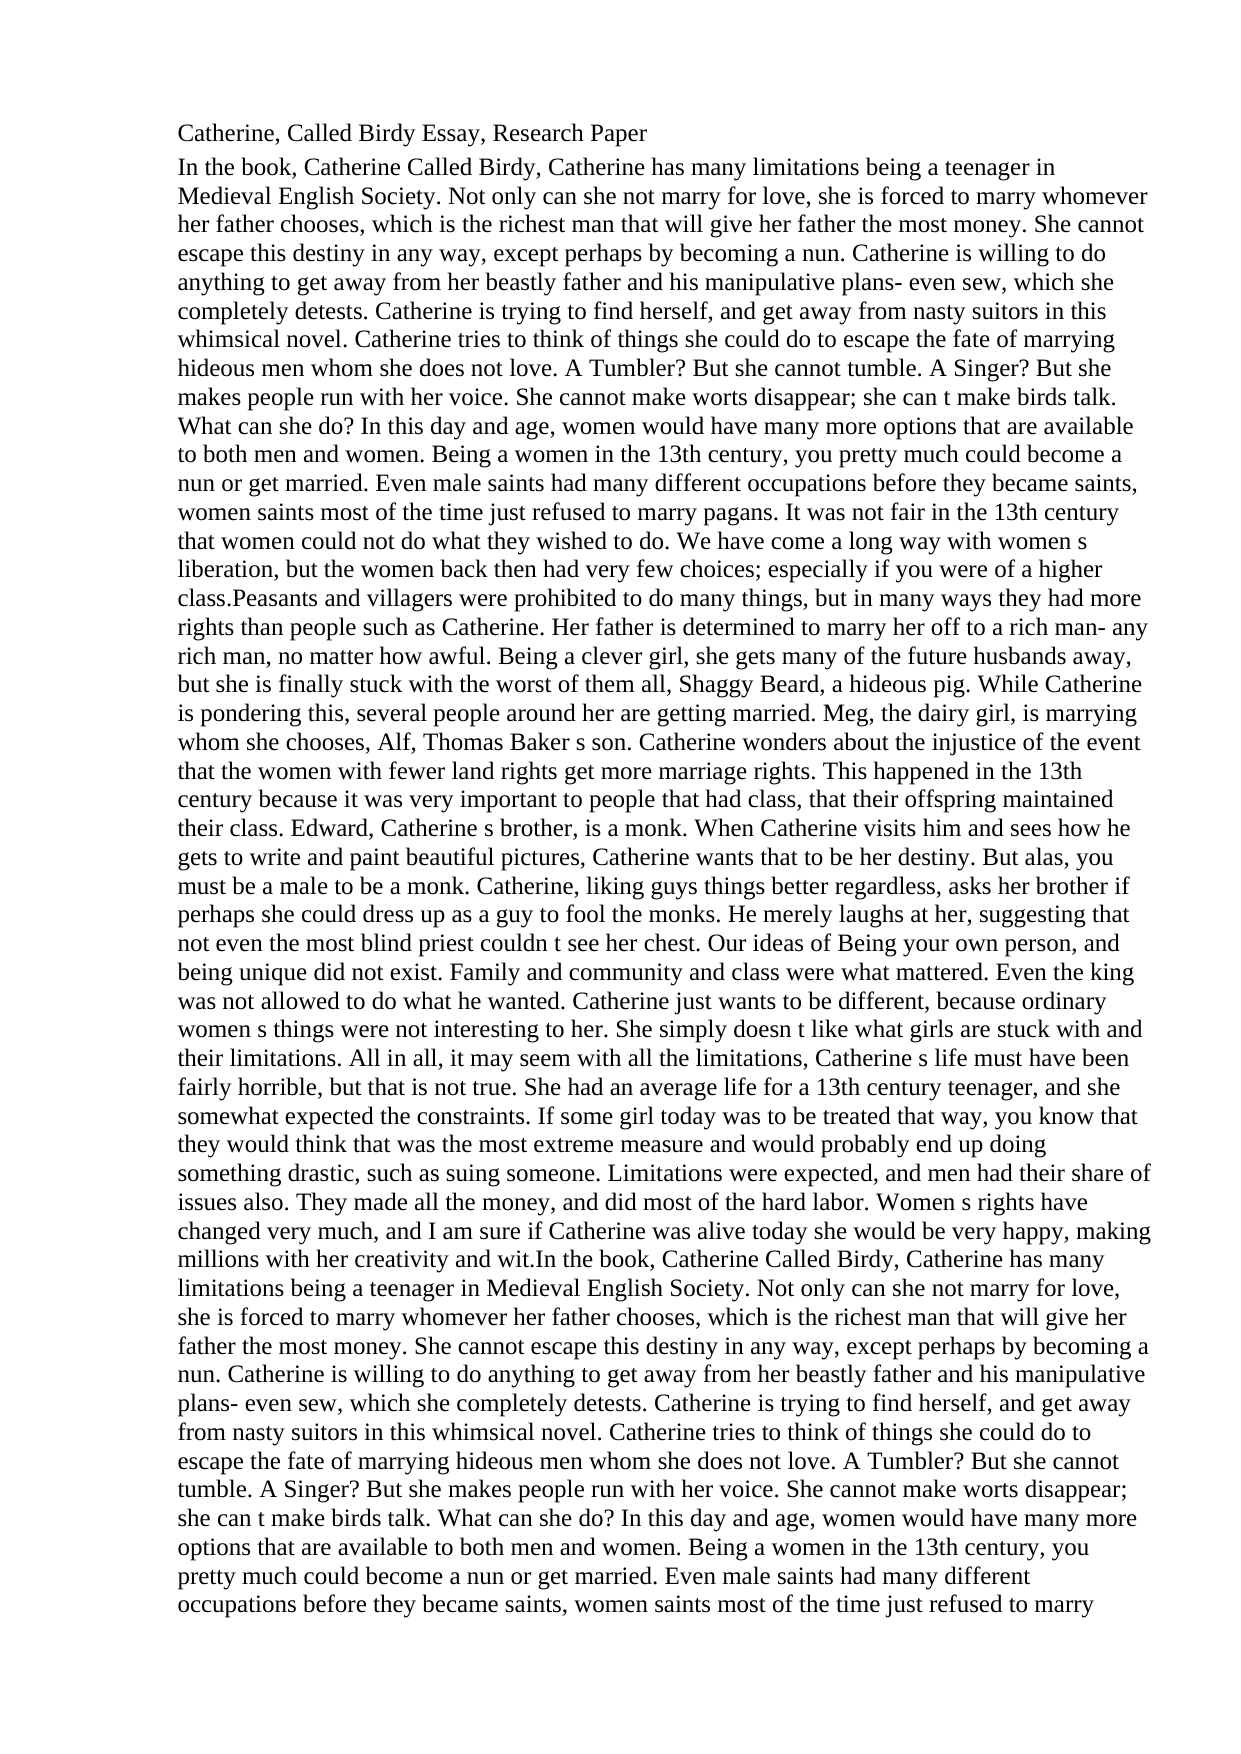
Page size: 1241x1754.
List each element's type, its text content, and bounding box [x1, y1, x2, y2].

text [177, 152, 1152, 1618]
text Catherine, Called Birdy Essay, Research Paper [177, 118, 1152, 147]
